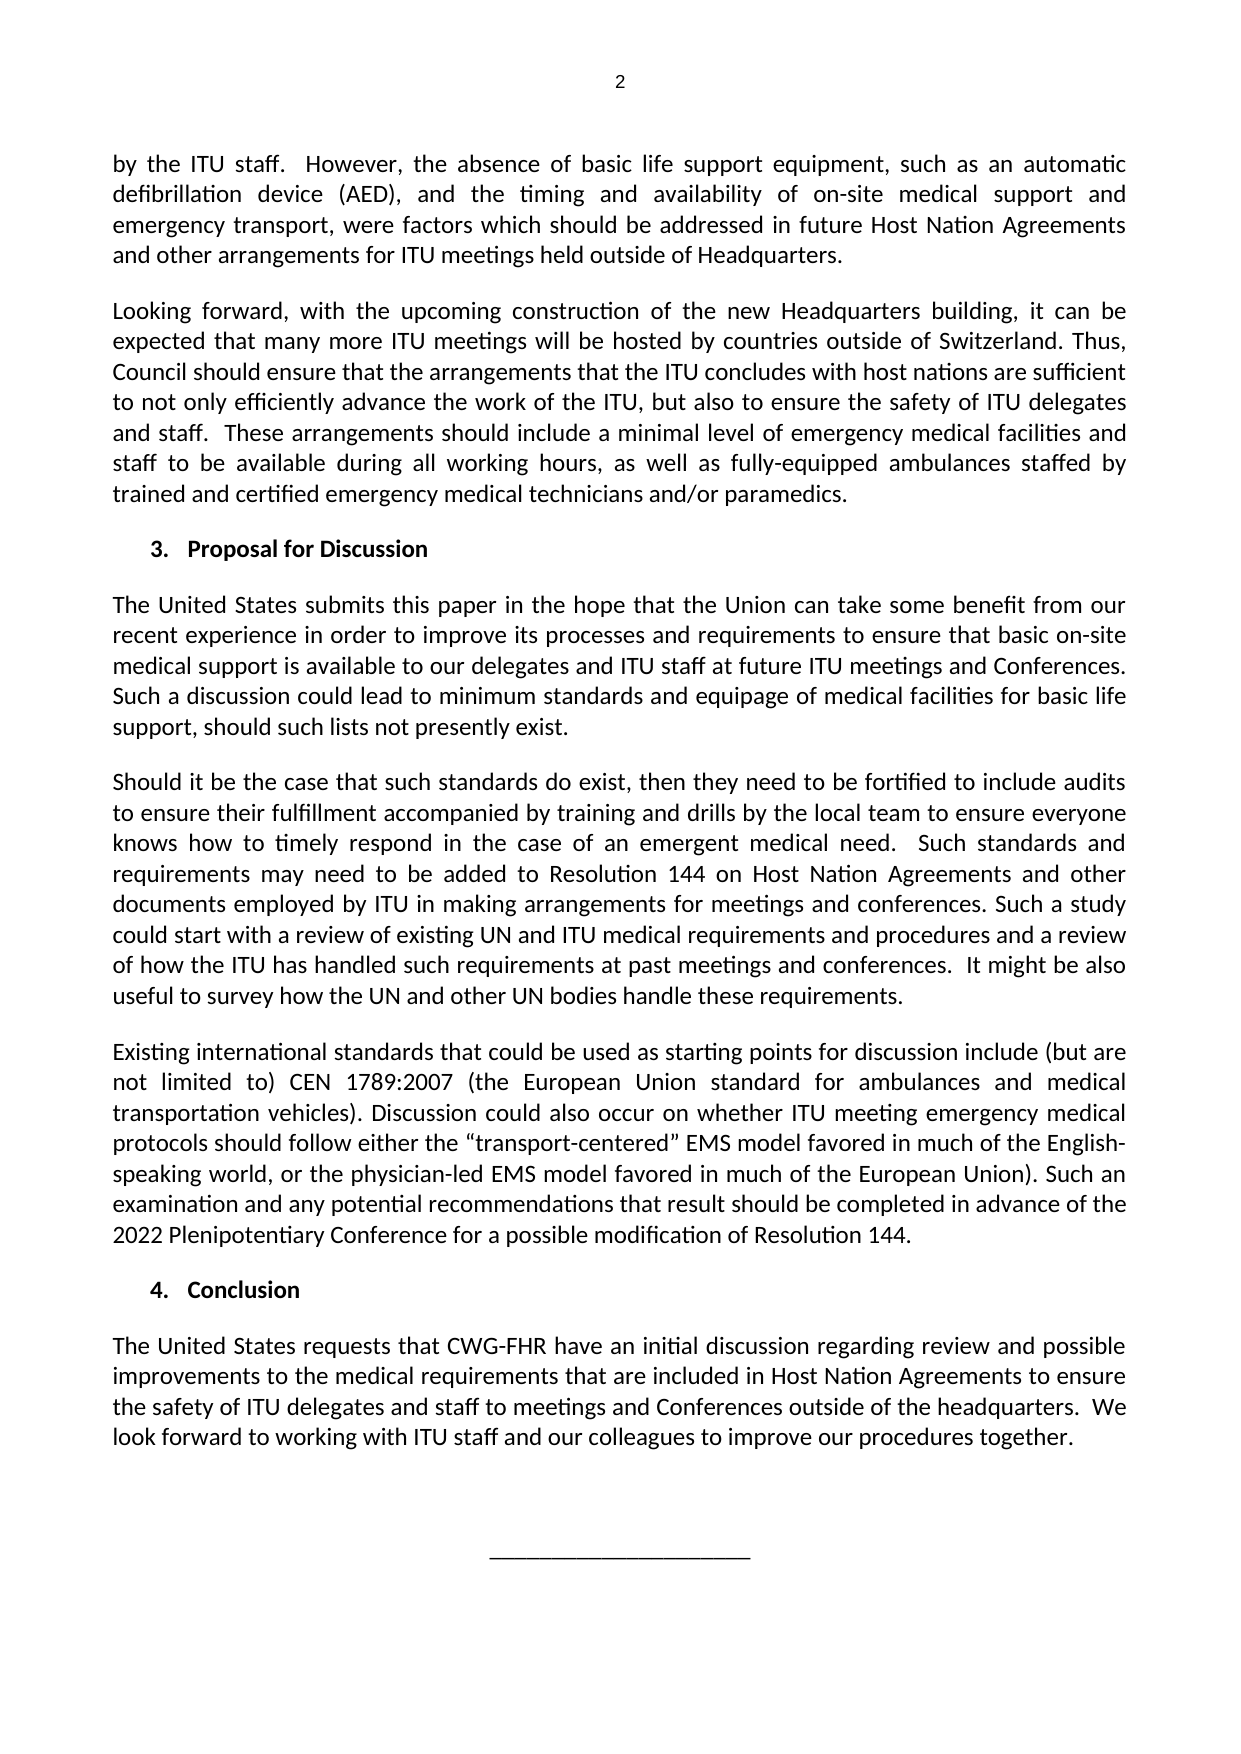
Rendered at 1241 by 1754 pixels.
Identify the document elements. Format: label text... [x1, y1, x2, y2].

text Existing international standards that could be used as starting points for discussion include (but are not limited to) CEN 1789:2007 (the European Union standard for ambulances and medical transportation vehicles). Discussion could also occur on whether ITU meeting emergency medical protocols should follow either the “transport-centered” EMS model favored in much of the English-speaking world, or the physician-led EMS model favored in much of the European Union). Such an examination and any potential recommendations that result should be completed in advance of the 2022 Plenipotentiary Conference for a possible modification of Resolution 144. [112, 1036, 1128, 1249]
text Looking forward, with the upcoming construction of the new Headquarters building, it can be expected that many more ITU meetings will be hosted by countries outside of Switzerland. Thus, Council should ensure that the arrangements that the ITU concludes with host nations are sufficient to not only efficiently advance the work of the ITU, but also to ensure the safety of ITU delegates and staff. These arrangements should include a minimal level of emergency medical facilities and staff to be available during all working hours, as well as fully-equipped ambulances staffed by trained and certified emergency medical technicians and/or paramedics. [112, 295, 1128, 508]
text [112, 148, 1128, 270]
text _____________________ [112, 1532, 1128, 1563]
list Conclusion [150, 1274, 1128, 1305]
text The United States submits this paper in the hope that the Union can take some benefit from our recent experience in order to improve its processes and requirements to ensure that basic on-site medical support is available to our delegates and ITU staff at future ITU meetings and Conferences. Such a discussion could lead to minimum standards and equipage of medical facilities for basic life support, should such lists not presently exist. [112, 589, 1128, 742]
text Should it be the case that such standards do exist, then they need to be fortified to include audits to ensure their fulfillment accompanied by training and drills by the local team to ensure everyone knows how to timely respond in the case of an emergent medical need. Such standards and requirements may need to be added to Resolution 144 on Host Nation Agreements and other documents employed by ITU in making arrangements for meetings and conferences. Such a study could start with a review of existing UN and ITU medical requirements and procedures and a review of how the ITU has handled such requirements at past meetings and conferences. It might be also useful to survey how the UN and other UN bodies handle these requirements. [112, 767, 1128, 1011]
list Proposal for Discussion [150, 533, 1128, 564]
list The United States requests that CWG-FHR have an initial discussion regarding review and possible improvements to the medical requirements that are included in Host Nation Agreements to ensure the safety of ITU delegates and staff to meetings and Conferences outside of the headquarters. We look forward to working with ITU staff and our colleagues to improve our procedures together. [112, 1330, 1128, 1452]
